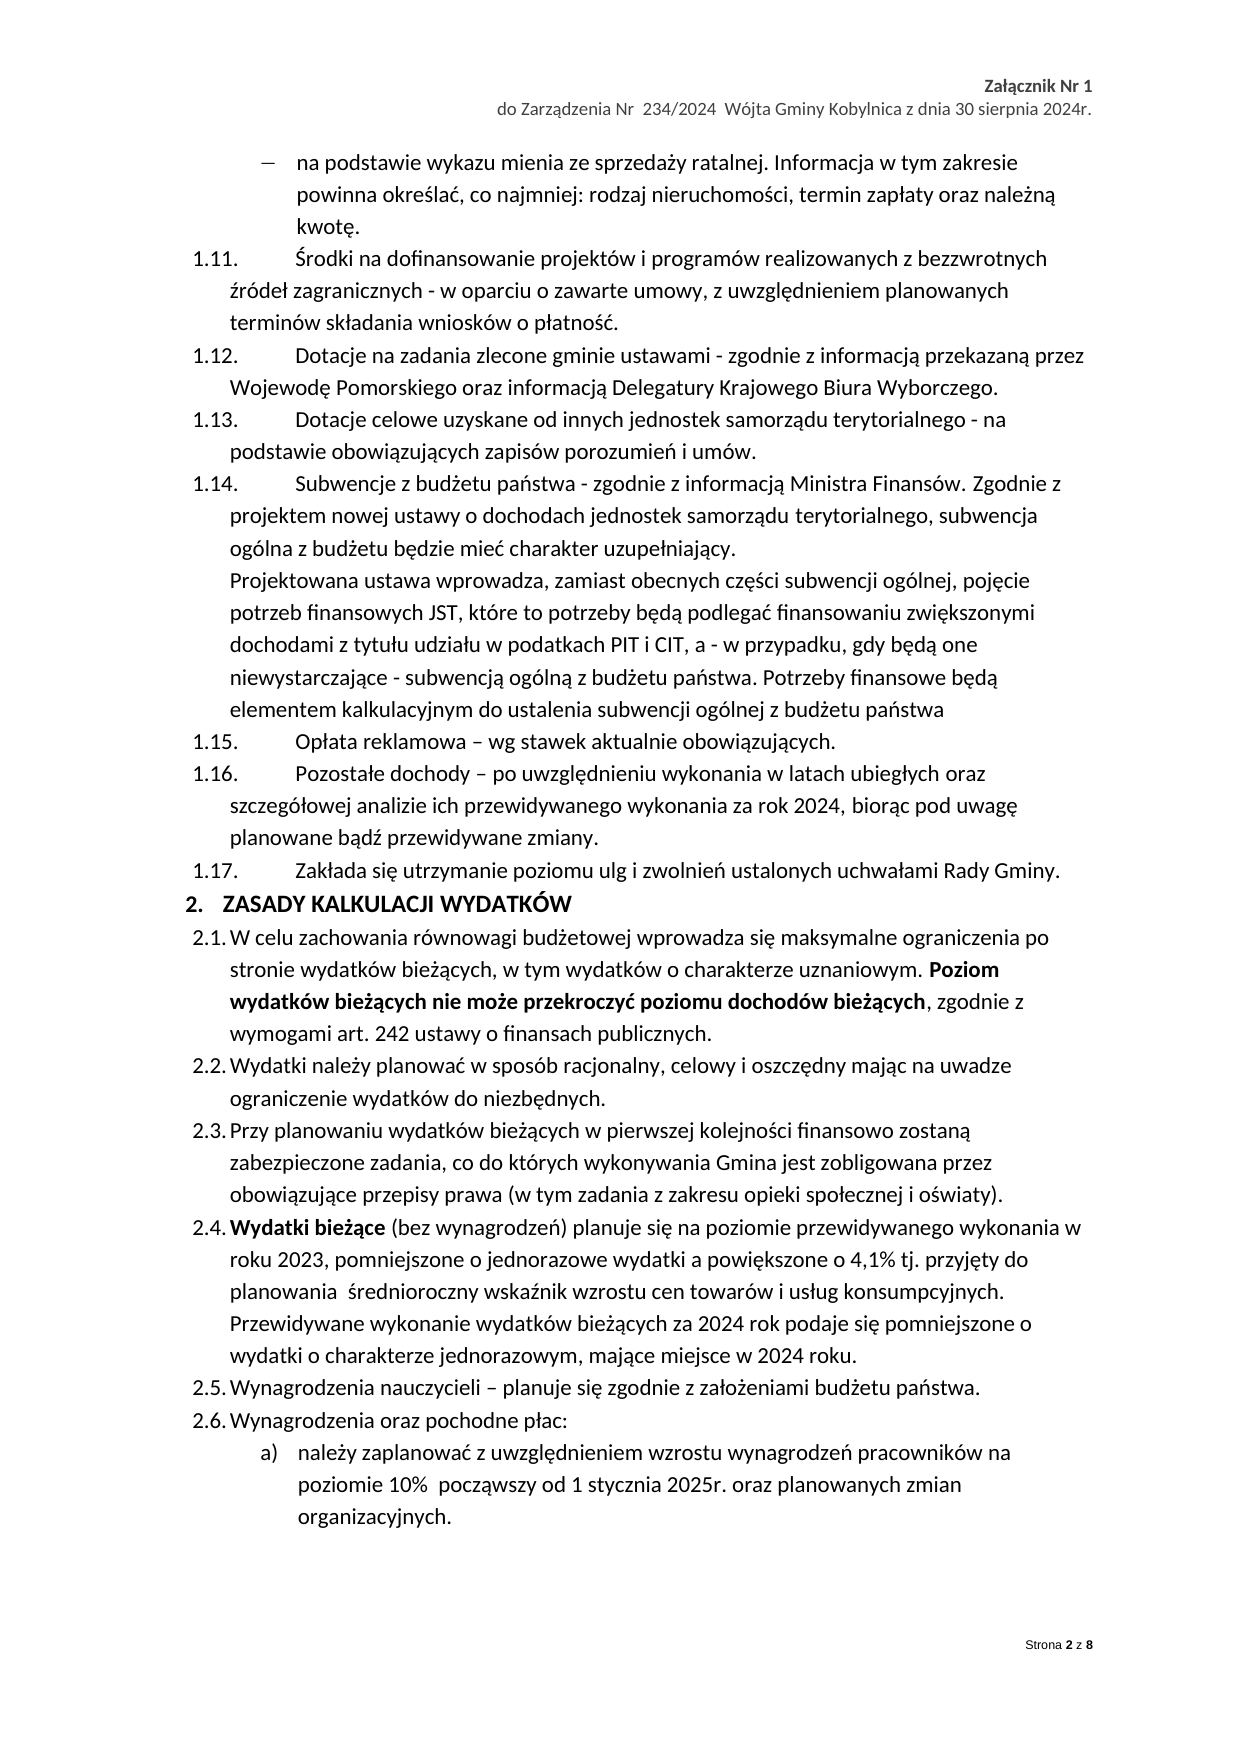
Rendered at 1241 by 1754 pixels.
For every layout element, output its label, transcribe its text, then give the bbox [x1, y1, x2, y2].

list Środki na dofinansowanie projektów i programów realizowanych z bezzwrotnych źródeł zagranicznych - w oparciu o zawarte umowy, z uwzględnieniem planowanych terminów składania wniosków o płatność. [192, 244, 1093, 337]
list Wynagrodzenia nauczycieli – planuje się zgodnie z założeniami budżetu państwa. [192, 1373, 1093, 1402]
list Subwencje z budżetu państwa - zgodnie z informacją Ministra Finansów. Zgodnie z projektem nowej ustawy o dochodach jednostek samorządu terytorialnego, subwencja ogólna z budżetu będzie mieć charakter uzupełniający. [192, 469, 1093, 562]
list W celu zachowania równowagi budżetowej wprowadza się maksymalne ograniczenia po stronie wydatków bieżących, w tym wydatków o charakterze uznaniowym. Poziom wydatków bieżących nie może przekroczyć poziomu dochodów bieżących, zgodnie z wymogami art. 242 ustawy o finansach publicznych. [192, 923, 1093, 1047]
list na podstawie wykazu mienia ze sprzedaży ratalnej. Informacja w tym zakresie powinna określać, co najmniej: rodzaj nieruchomości, termin zapłaty oraz należną kwotę. [259, 148, 1093, 240]
list Przy planowaniu wydatków bieżących w pierwszej kolejności finansowo zostaną zabezpieczone zadania, co do których wykonywania Gmina jest zobligowana przez obowiązujące przepisy prawa (w tym zadania z zakresu opieki społecznej i oświaty). [192, 1116, 1093, 1208]
list Wynagrodzenia oraz pochodne płac: [192, 1406, 1093, 1434]
list Pozostałe dochody – po uwzględnieniu wykonania w latach ubiegłych oraz szczegółowej analizie ich przewidywanego wykonania za rok 2024, biorąc pod uwagę planowane bądź przewidywane zmiany. [192, 759, 1093, 852]
list Projektowana ustawa wprowadza, zamiast obecnych części subwencji ogólnej, pojęcie potrzeb finansowych JST, które to potrzeby będą podlegać finansowaniu zwiększonymi dochodami z tytułu udziału w podatkach PIT i CIT, a - w przypadku, gdy będą one niewystarczające - subwencją ogólną z budżetu państwa. Potrzeby finansowe będą elementem kalkulacyjnym do ustalenia subwencji ogólnej z budżetu państwa [229, 566, 1093, 723]
list Dotacje na zadania zlecone gminie ustawami - zgodnie z informacją przekazaną przez Wojewodę Pomorskiego oraz informacją Delegatury Krajowego Biura Wyborczego. [192, 341, 1093, 401]
list Zakłada się utrzymanie poziomu ulg i zwolnień ustalonych uchwałami Rady Gminy. [192, 856, 1093, 884]
list Wydatki bieżące (bez wynagrodzeń) planuje się na poziomie przewidywanego wykonania w roku 2023, pomniejszone o jednorazowe wydatki a powiększone o 4,1% tj. przyjęty do planowania średnioroczny wskaźnik wzrostu cen towarów i usług konsumpcyjnych. Przewidywane wykonanie wydatków bieżących za 2024 rok podaje się pomniejszone o wydatki o charakterze jednorazowym, mające miejsce w 2024 roku. [192, 1213, 1093, 1369]
list należy zaplanować z uwzględnieniem wzrostu wynagrodzeń pracowników na poziomie 10% począwszy od 1 stycznia 2025r. oraz planowanych zmian organizacyjnych. [260, 1438, 1093, 1530]
list Opłata reklamowa – wg stawek aktualnie obowiązujących. [192, 727, 1093, 755]
list ZASADY KALKULACJI WYDATKÓW [185, 888, 1093, 918]
list Dotacje celowe uzyskane od innych jednostek samorządu terytorialnego - na podstawie obowiązujących zapisów porozumień i umów. [192, 405, 1093, 465]
list Wydatki należy planować w sposób racjonalny, celowy i oszczędny mając na uwadze ograniczenie wydatków do niezbędnych. [192, 1052, 1093, 1112]
